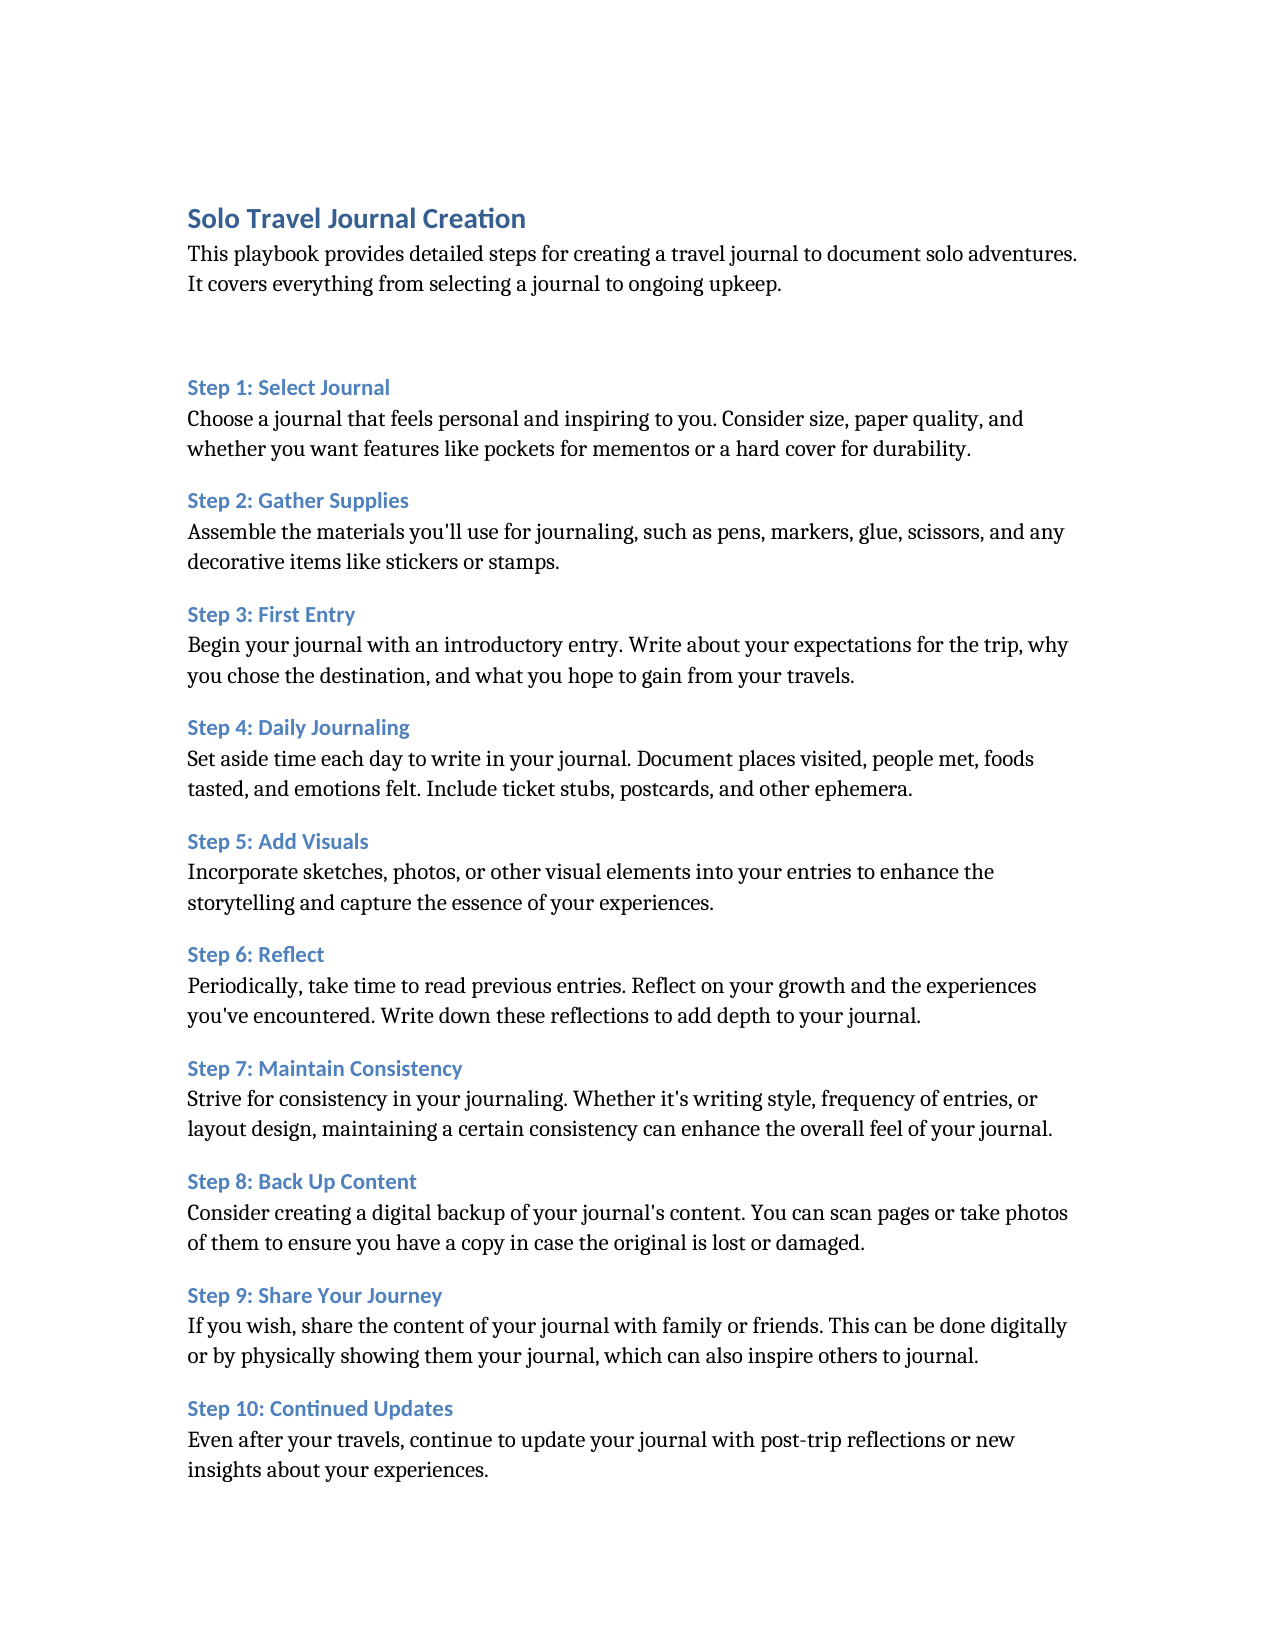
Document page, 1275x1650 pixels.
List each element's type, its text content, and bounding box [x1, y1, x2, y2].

subtitle Step 7: Maintain Consistency [187, 1054, 1087, 1082]
text Consider creating a digital backup of your journal's content. You can scan pages or take photos of them to ensure you have a copy in case the original is lost or damaged. [187, 1199, 1087, 1256]
subtitle Step 5: Add Visuals [187, 827, 1087, 855]
subtitle Step 3: First Entry [187, 600, 1087, 628]
text Choose a journal that feels personal and inspiring to you. Consider size, paper quality, and whether you want features like pockets for mementos or a hard cover for durability. [187, 405, 1087, 462]
text Periodically, take time to read previous entries. Reflect on your growth and the experiences you've encountered. Write down these reflections to add depth to your journal. [187, 973, 1087, 1029]
text Strive for consistency in your journaling. Whether it's writing style, frequency of entries, or layout design, maintaining a certain consistency can enhance the overall feel of your journal. [187, 1086, 1087, 1143]
text Begin your journal with an introductory entry. Write about your expectations for the trip, why you chose the destination, and what you hope to gain from your travels. [187, 632, 1087, 689]
subtitle Step 1: Select Journal [187, 373, 1087, 401]
text If you wish, share the content of your journal with family or friends. This can be done digitally or by physically showing them your journal, which can also inspire others to journal. [187, 1313, 1087, 1369]
subtitle Step 4: Daily Journaling [187, 713, 1087, 742]
subtitle Step 6: Reflect [187, 940, 1087, 968]
text Assemble the materials you'll use for journaling, such as pens, markers, glue, scissors, and any decorative items like stickers or stamps. [187, 519, 1087, 575]
subtitle Step 10: Continued Updates [187, 1394, 1087, 1422]
text Even after your travels, continue to update your journal with post-trip reflections or new insights about your experiences. [187, 1426, 1087, 1483]
text Set aside time each day to write in your journal. Document places visited, people met, foods tasted, and emotions felt. Include ticket stubs, postcards, and other ephemera. [187, 746, 1087, 802]
subtitle Solo Travel Journal Creation [187, 200, 1087, 236]
subtitle Step 2: Gather Supplies [187, 487, 1087, 515]
subtitle Step 8: Back Up Content [187, 1167, 1087, 1195]
text This playbook provides detailed steps for creating a travel journal to document solo adventures. It covers everything from selecting a journal to ongoing upkeep. [187, 241, 1087, 297]
text Incorporate sketches, photos, or other visual elements into your entries to enhance the storytelling and capture the essence of your experiences. [187, 859, 1087, 916]
subtitle Step 9: Share Your Journey [187, 1281, 1087, 1309]
